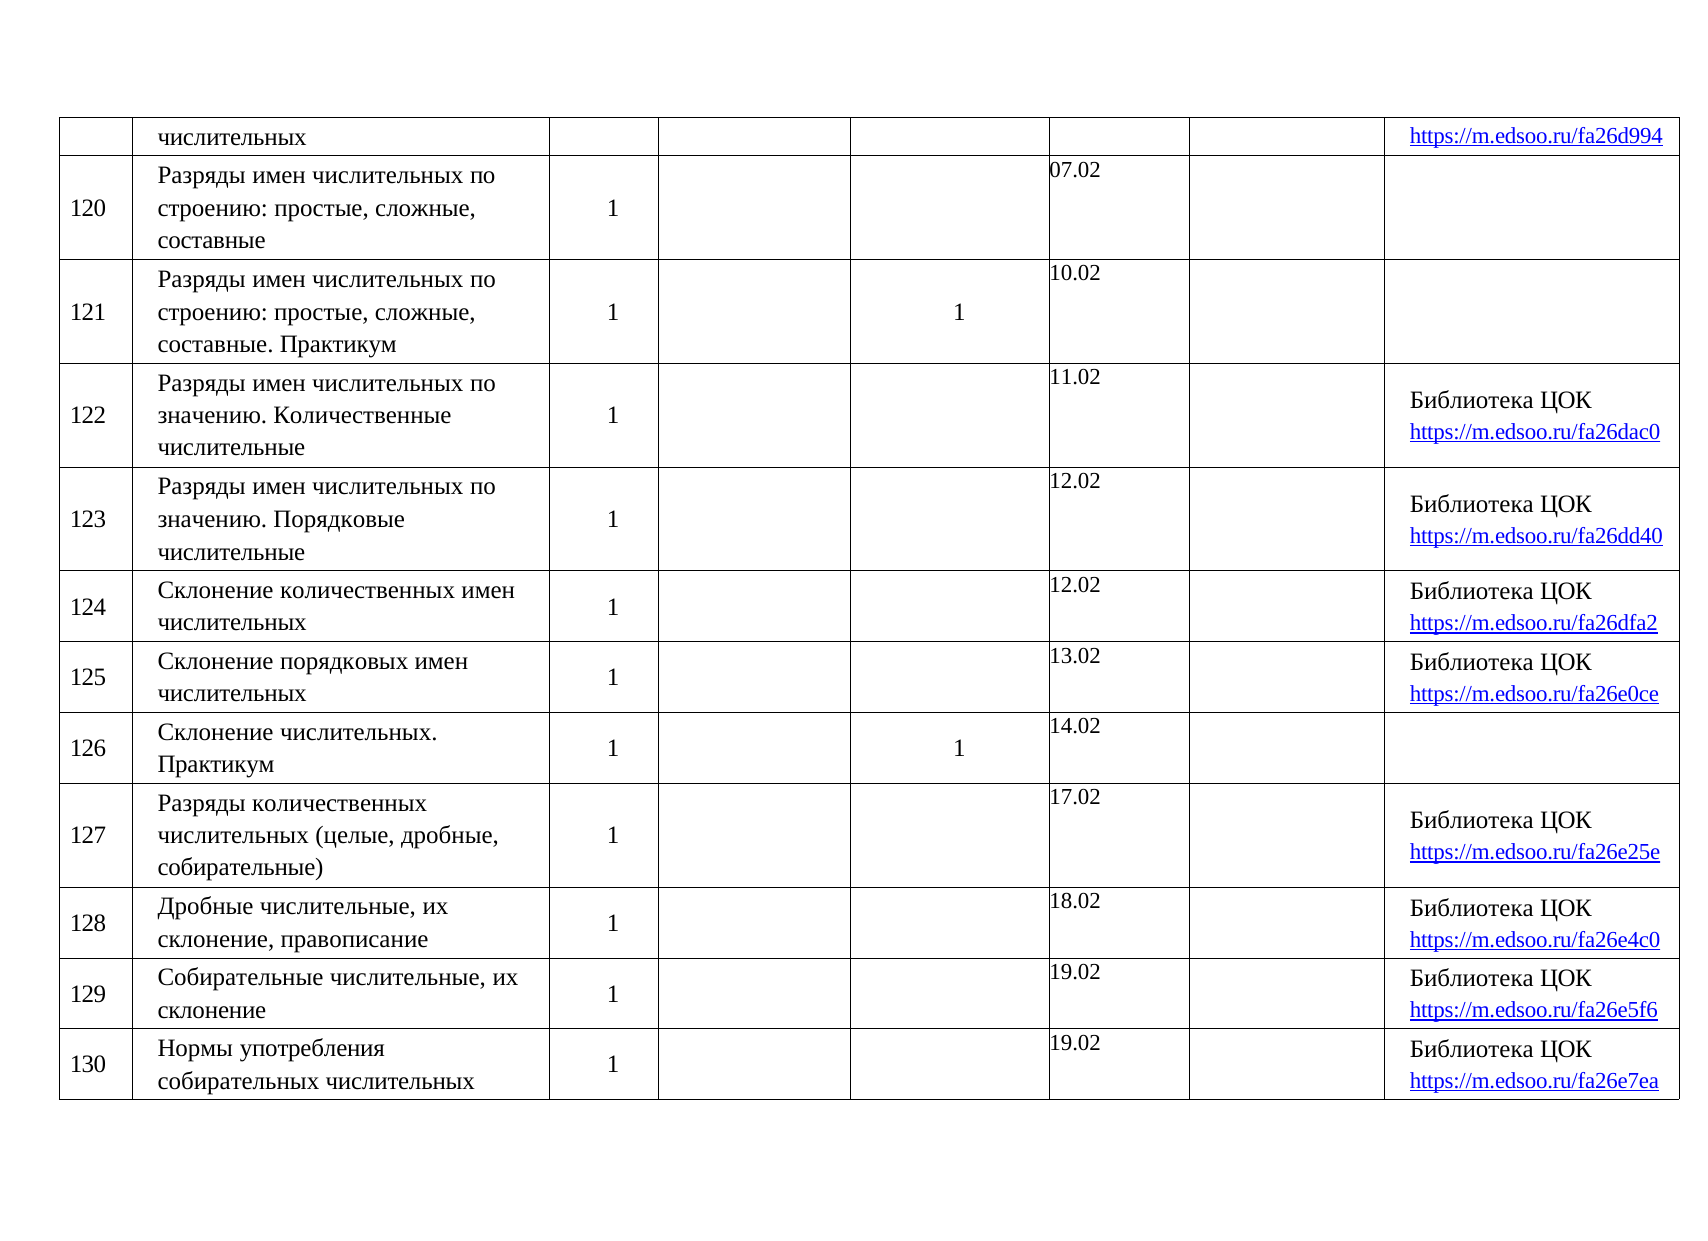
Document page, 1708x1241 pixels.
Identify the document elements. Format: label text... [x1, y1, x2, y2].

table_cell Библиотека ЦОК https://m.edsoo.ru/fa26e0ce [1385, 642, 1679, 712]
table_cell [659, 571, 850, 641]
table_cell Библиотека ЦОК https://m.edsoo.ru/fa26e25e [1385, 784, 1679, 887]
table_cell 126 [60, 713, 132, 783]
table_header [1190, 118, 1384, 155]
table_cell [1190, 642, 1384, 712]
table_cell 1 [550, 571, 658, 641]
table_cell Библиотека ЦОК https://m.edsoo.ru/fa26dd40 [1385, 468, 1679, 570]
table_cell [851, 571, 1049, 641]
table_cell Разряды имен числительных по строению: простые, сложные, составные. Практикум [133, 260, 549, 363]
table_cell 1 [550, 642, 658, 712]
table_cell 123 [60, 468, 132, 570]
table_cell Разряды имен числительных по значению. Порядковые числительные [133, 468, 549, 570]
table_cell [851, 1029, 1049, 1099]
table_header [1050, 118, 1189, 155]
table_cell 1 [851, 713, 1049, 783]
table_cell [659, 156, 850, 259]
table_cell 1 [550, 888, 658, 957]
table_cell 1 [550, 959, 658, 1028]
table_cell 18.02 [1050, 888, 1189, 957]
table_cell [659, 468, 850, 570]
table_cell Библиотека ЦОК https://m.edsoo.ru/fa26e7ea [1385, 1029, 1679, 1099]
table_cell Нормы употребления собирательных числительных [133, 1029, 549, 1099]
table_cell [659, 959, 850, 1028]
table_cell [851, 156, 1049, 259]
table_cell [659, 260, 850, 363]
table_cell Библиотека ЦОК https://m.edsoo.ru/fa26dac0 [1385, 364, 1679, 466]
table_cell Собирательные числительные, их склонение [133, 959, 549, 1028]
table_cell 1 [550, 784, 658, 887]
table_cell 1 [851, 260, 1049, 363]
table_cell Разряды имен числительных по значению. Количественные числительные [133, 364, 549, 466]
table_cell [659, 1029, 850, 1099]
table_cell 121 [60, 260, 132, 363]
table_header [851, 118, 1049, 155]
table_cell [659, 364, 850, 466]
table_cell 12.02 [1050, 468, 1189, 570]
table_cell [1190, 784, 1384, 887]
table_cell [851, 468, 1049, 570]
table_cell [1190, 364, 1384, 466]
table_cell Библиотека ЦОК https://m.edsoo.ru/fa26e5f6 [1385, 959, 1679, 1028]
table_cell 1 [550, 156, 658, 259]
table_cell 12.02 [1050, 571, 1189, 641]
table_cell [1190, 888, 1384, 957]
table_cell 11.02 [1050, 364, 1189, 466]
table_cell [659, 888, 850, 957]
table_cell 125 [60, 642, 132, 712]
table_cell [1190, 156, 1384, 259]
table_cell [659, 713, 850, 783]
table_cell Склонение числительных. Практикум [133, 713, 549, 783]
table_header числительных [133, 118, 549, 155]
table_cell Библиотека ЦОК https://m.edsoo.ru/fa26e4c0 [1385, 888, 1679, 957]
table_cell 130 [60, 1029, 132, 1099]
table_cell [851, 364, 1049, 466]
table_cell 1 [550, 468, 658, 570]
table_cell [1385, 156, 1679, 259]
table_cell 127 [60, 784, 132, 887]
table_cell [1385, 713, 1679, 783]
table_cell 1 [550, 1029, 658, 1099]
table_cell 10.02 [1050, 260, 1189, 363]
table_header [550, 118, 658, 155]
table_cell 07.02 [1050, 156, 1189, 259]
table_cell 128 [60, 888, 132, 957]
table_cell 19.02 [1050, 959, 1189, 1028]
table_cell [1190, 959, 1384, 1028]
table_cell [659, 784, 850, 887]
table_cell 122 [60, 364, 132, 466]
table_cell 1 [550, 364, 658, 466]
table_cell [851, 888, 1049, 957]
table_header [659, 118, 850, 155]
table_cell [851, 784, 1049, 887]
table_cell 19.02 [1050, 1029, 1189, 1099]
table_cell [1190, 713, 1384, 783]
table_cell 129 [60, 959, 132, 1028]
table_cell Разряды количественных числительных (целые, дробные, собирательные) [133, 784, 549, 887]
table_cell [1190, 571, 1384, 641]
table_cell 13.02 [1050, 642, 1189, 712]
table_cell 1 [550, 260, 658, 363]
table_cell [1385, 260, 1679, 363]
table_cell [659, 642, 850, 712]
table_cell 1 [550, 713, 658, 783]
table_cell 124 [60, 571, 132, 641]
table_cell [1190, 1029, 1384, 1099]
table_cell [1190, 468, 1384, 570]
table_cell 120 [60, 156, 132, 259]
table_cell Склонение порядковых имен числительных [133, 642, 549, 712]
table_cell [851, 642, 1049, 712]
table_cell Разряды имен числительных по строению: простые, сложные, составные [133, 156, 549, 259]
table_cell 14.02 [1050, 713, 1189, 783]
table_cell 17.02 [1050, 784, 1189, 887]
table_header [60, 118, 132, 155]
table_cell Библиотека ЦОК https://m.edsoo.ru/fa26dfa2 [1385, 571, 1679, 641]
table_header https://m.edsoo.ru/fa26d994 [1385, 118, 1679, 155]
table_cell Склонение количественных имен числительных [133, 571, 549, 641]
table_cell [851, 959, 1049, 1028]
table_cell [1190, 260, 1384, 363]
table_cell Дробные числительные, их склонение, правописание [133, 888, 549, 957]
